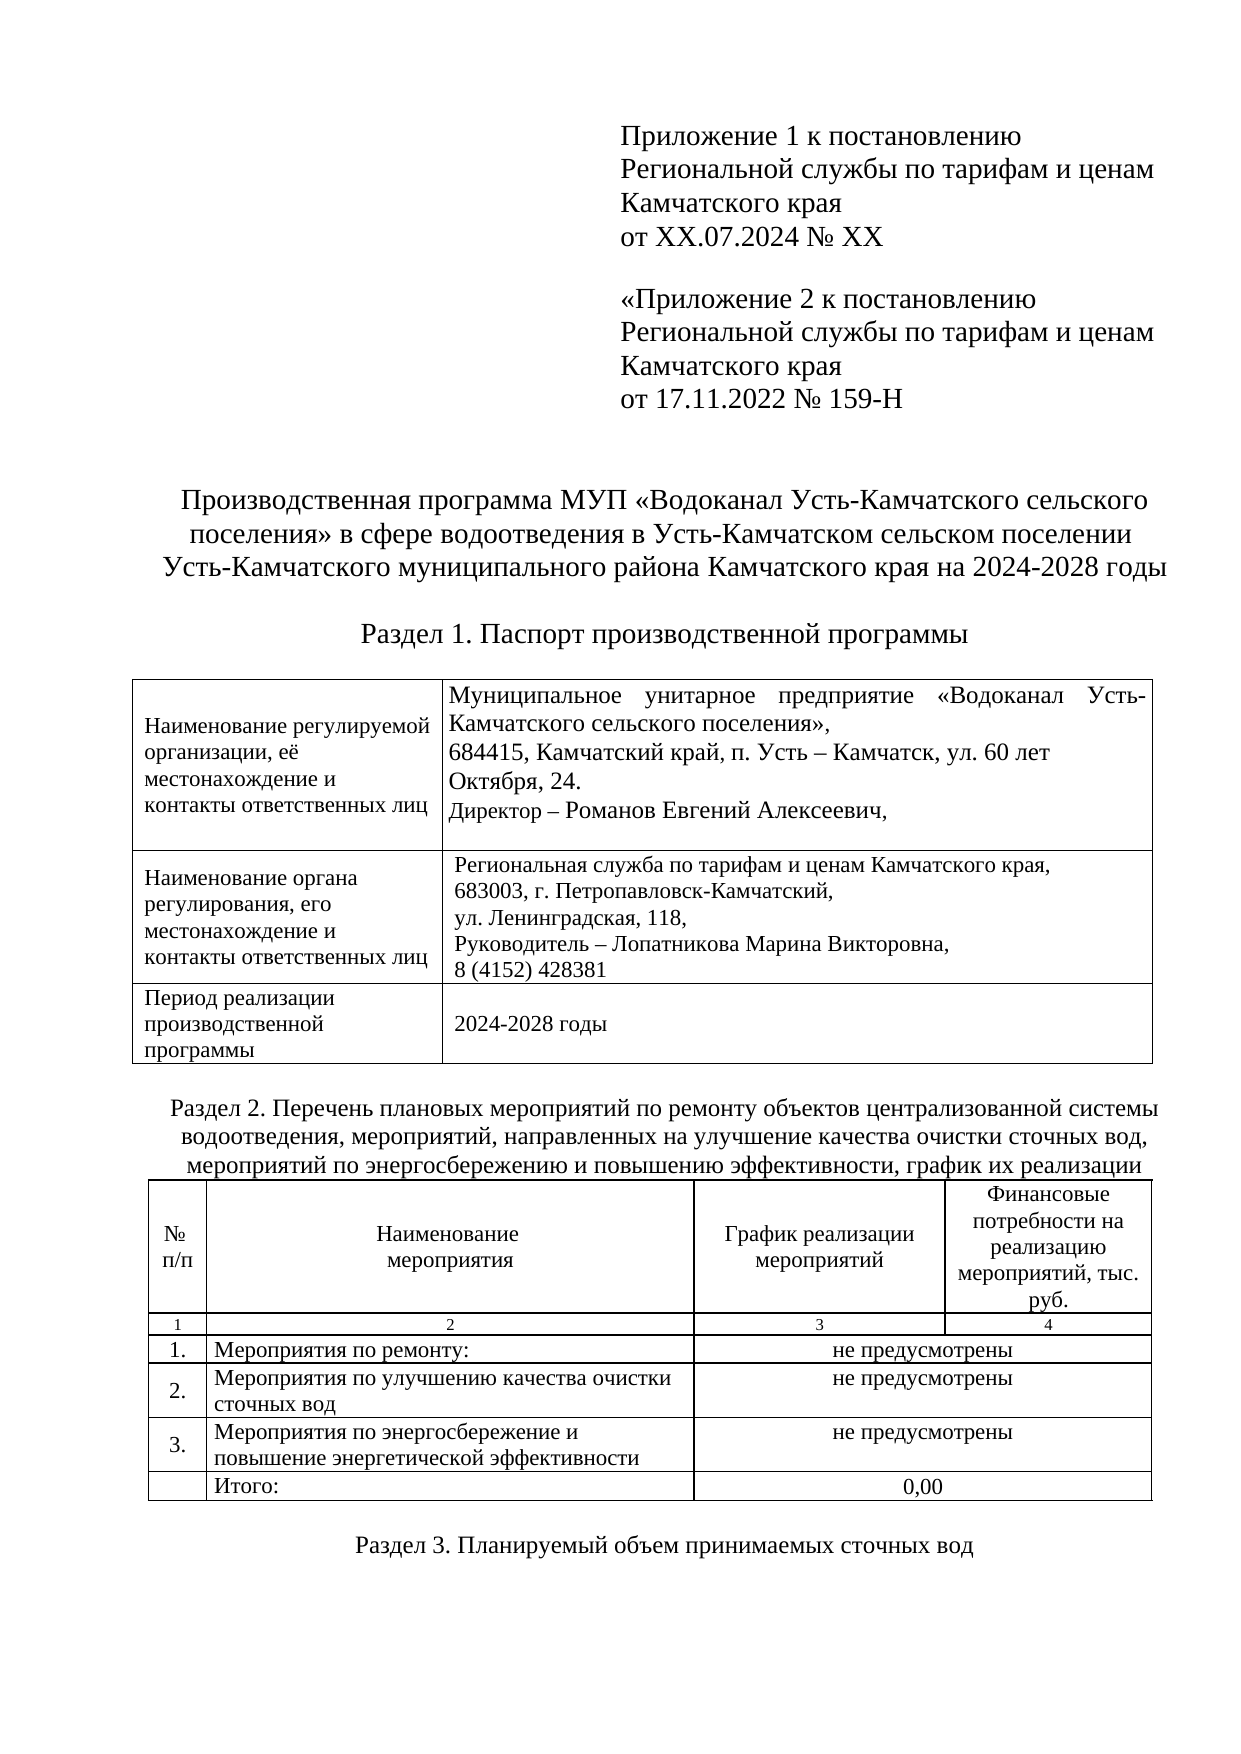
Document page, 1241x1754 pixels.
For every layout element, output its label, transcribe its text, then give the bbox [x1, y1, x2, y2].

text Раздел 3. Планируемый объем принимаемых сточных вод [148, 1530, 1181, 1559]
table_cell Мероприятия по улучшению качества очистки сточных вод [207, 1364, 693, 1417]
table_cell 2 [207, 1314, 693, 1334]
text Приложение 1 к постановлению Региональной службы по тарифам и ценам Камчатского края [620, 118, 1181, 219]
text Производственная программа МУП «Водоканал Усть-Камчатского сельского поселения» в сфере водоотведения в Усть-Камчатском сельском поселении Усть-Камчатского муниципального района Камчатского края на 2024-2028 годы [148, 482, 1181, 583]
table_header Муниципальное унитарное предприятие «Водоканал Усть-Камчатского сельского поселения», 684415, Камчатский край, п. Усть – Камчатск, ул. 60 лет Октября, 24. Директор – Романов Евгений Алексеевич, [443, 680, 1152, 850]
table_cell не предусмотрены [695, 1364, 1151, 1417]
table_header Наименование мероприятия [207, 1181, 693, 1312]
table_cell 3 [695, 1314, 944, 1334]
table_cell 1 [149, 1314, 206, 1334]
text «Приложение 2 к постановлению Региональной службы по тарифам и ценам Камчатского края [620, 281, 1181, 382]
table_cell Наименование органа регулирования, его местонахождение и контакты ответственных лиц [133, 851, 442, 983]
text от 17.11.2022 № 159-Н [620, 382, 1181, 415]
table_cell Мероприятия по ремонту: [207, 1336, 693, 1362]
table_cell Период реализации производственной программы [133, 984, 442, 1063]
table_cell не предусмотрены [695, 1418, 1151, 1471]
table_cell 3. [149, 1418, 206, 1471]
text от ХХ.07.2024 № ХХ [620, 219, 1181, 252]
table_cell Мероприятия по энергосбережение и повышение энергетической эффективности [207, 1418, 693, 1471]
table_cell Итого: [207, 1472, 693, 1499]
table_cell 2. [149, 1364, 206, 1417]
table_cell 2024-2028 годы [443, 984, 1152, 1063]
table_cell 0,00 [695, 1472, 1151, 1499]
text Раздел 1. Паспорт производственной программы [148, 616, 1181, 650]
table_cell 1. [149, 1336, 206, 1362]
table_header № п/п [149, 1181, 206, 1312]
table_header Наименование регулируемой организации, её местонахождение и контакты ответственных лиц [133, 680, 442, 850]
text Раздел 2. Перечень плановых мероприятий по ремонту объектов централизованной системы водоотведения, мероприятий, направленных на улучшение качества очистки сточных вод, мероприятий по энергосбережению и повышению эффективности, график их реализации [148, 1093, 1181, 1179]
table_cell не предусмотрены [695, 1336, 1151, 1362]
table_header Финансовые потребности на реализацию мероприятий, тыс. руб. [946, 1181, 1151, 1312]
table_cell [149, 1472, 206, 1499]
table_cell 4 [946, 1314, 1151, 1334]
table_header График реализации мероприятий [695, 1181, 944, 1312]
table_cell Региональная служба по тарифам и ценам Камчатского края, 683003, г. Петропавловск-Камчатский, ул. Ленинградская, 118, Руководитель – Лопатникова Марина Викторовна, 8 (4152) 428381 [443, 851, 1152, 983]
